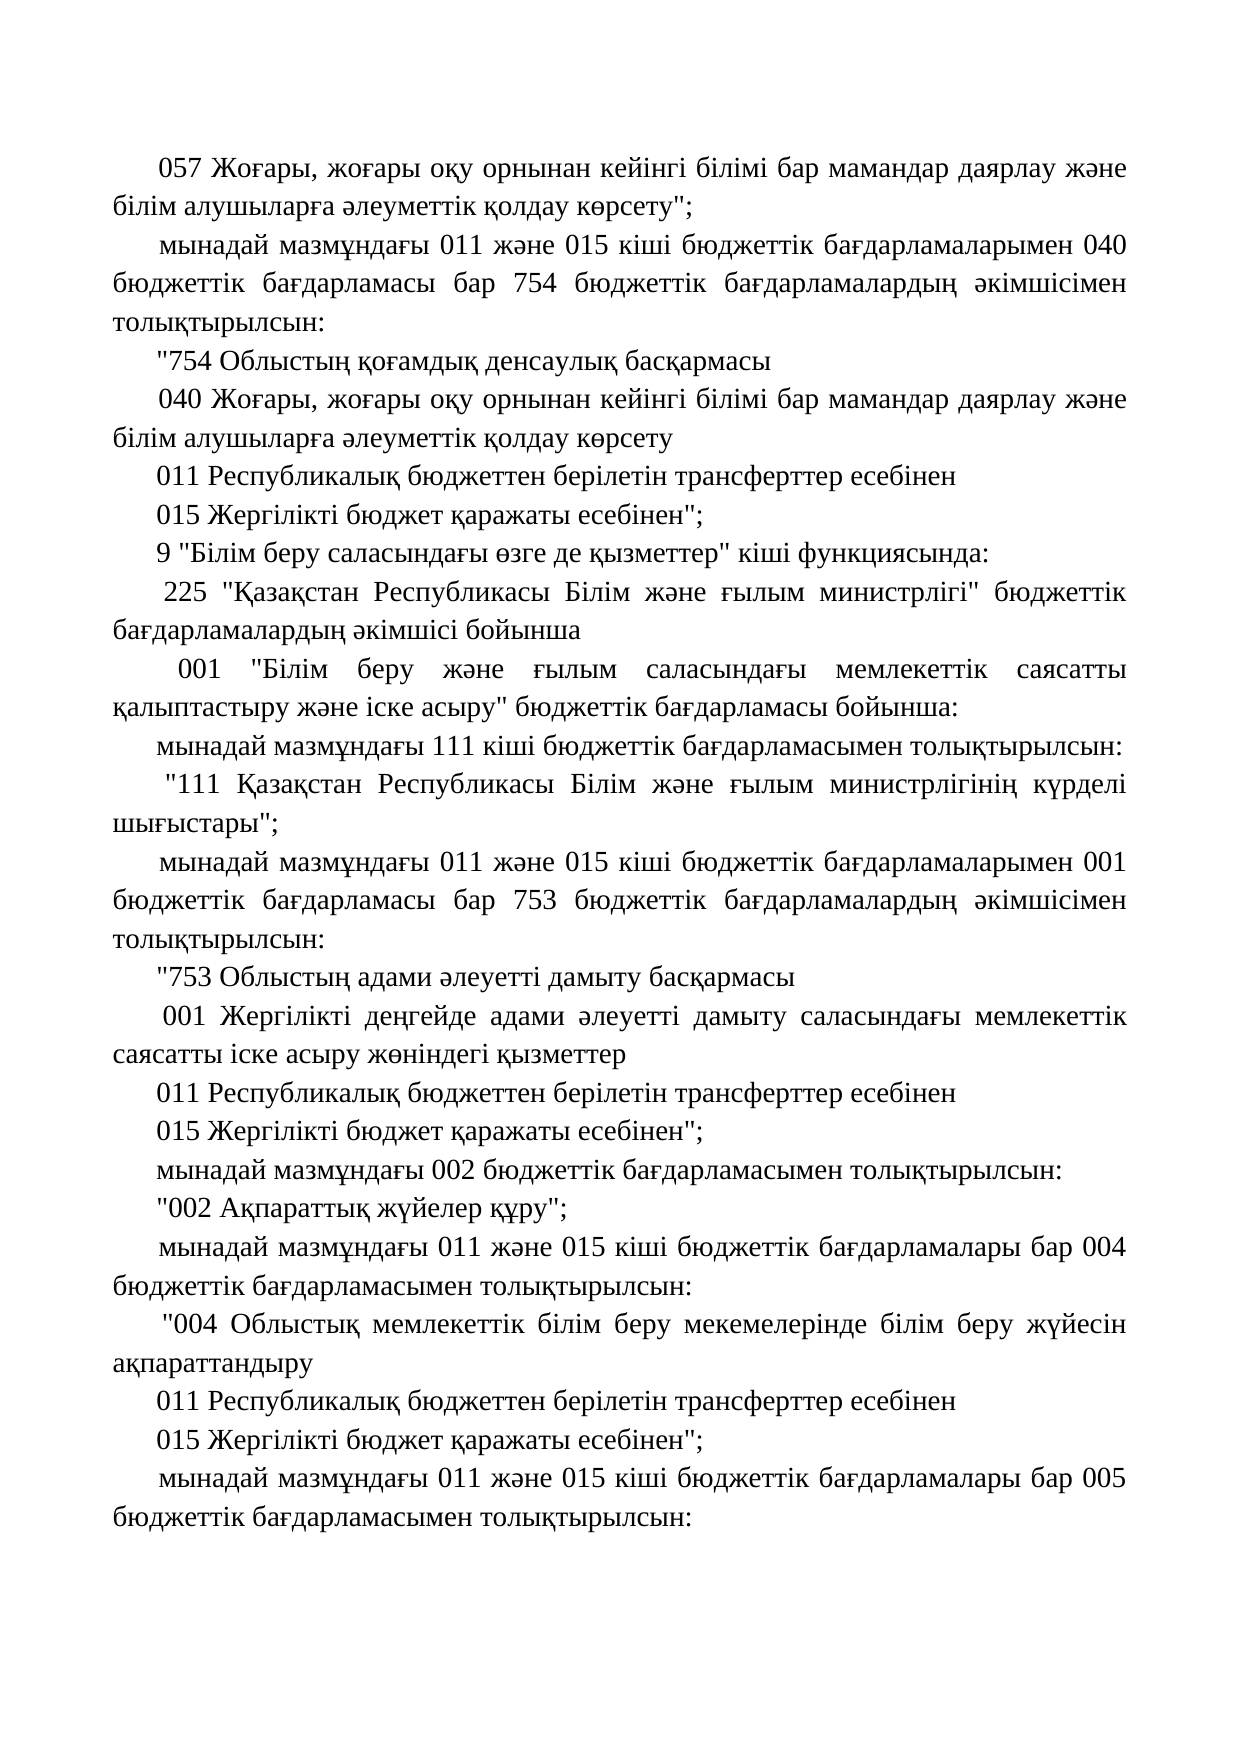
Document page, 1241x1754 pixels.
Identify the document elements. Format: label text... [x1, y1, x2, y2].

text 015 Жергілікті бюджет қаражаты есебінен"; [112, 1422, 1128, 1455]
text 040 Жоғары, жоғары оқу орнынан кейінгі білімі бар мамандар даярлау және білім алушыларға әлеуметтік қолдау көрсету [112, 381, 1128, 453]
text 9 "Бiлiм беру саласындағы өзге де қызметтер" кіші функциясында: [112, 535, 1128, 569]
text 001 Жергілікті деңгейде адами әлеуетті дамыту саласындағы мемлекеттік саясатты іске асыру жөніндегі қызметтер [112, 998, 1128, 1070]
text 225 "Қазақстан Республикасы Білім және ғылым министрлігі" бюджеттік бағдарламалардың әкімшісі бойынша [112, 574, 1128, 646]
text мынадай мазмұндағы 011 және 015 кіші бюджеттік бағдарламалары бар 005 бюджеттік бағдарламасымен толықтырылсын: [112, 1460, 1128, 1532]
text 057 Жоғары, жоғары оқу орнынан кейінгі білімі бар мамандар даярлау және білім алушыларға әлеуметтік қолдау көрсету"; [112, 150, 1128, 222]
text "002 Ақпараттық жүйелер құру"; [112, 1191, 1128, 1224]
text мынадай мазмұндағы 002 бюджеттік бағдарламасымен толықтырылсын: [112, 1152, 1128, 1186]
text 015 Жергілікті бюджет қаражаты есебінен"; [112, 1113, 1128, 1147]
text 011 Республикалық бюджеттен берілетін трансферттер есебiнен [112, 458, 1128, 492]
text 011 Республикалық бюджеттен берілетін трансферттер есебiнен [112, 1383, 1128, 1417]
text "004 Облыстық мемлекеттік білім беру мекемелерінде білім беру жүйесін ақпараттандыру [112, 1306, 1128, 1378]
text мынадай мазмұндағы 011 және 015 кіші бюджеттік бағдарламаларымен 001 бюджеттік бағдарламасы бар 753 бюджеттік бағдарламалардың әкімшісімен толықтырылсын: [112, 844, 1128, 954]
text 015 Жергілікті бюджет қаражаты есебінен"; [112, 497, 1128, 530]
text мынадай мазмұндағы 111 кіші бюджеттік бағдарламасымен толықтырылсын: [112, 728, 1128, 762]
text "753 Облыстың адами әлеуетті дамыту басқармасы [112, 959, 1128, 993]
text "754 Облыстың қоғамдық денсаулық басқармасы [112, 343, 1128, 376]
text мынадай мазмұндағы 011 және 015 кіші бюджеттік бағдарламаларымен 040 бюджеттік бағдарламасы бар 754 бюджеттік бағдарламалардың әкімшісімен толықтырылсын: [112, 227, 1128, 338]
text 011 Республикалық бюджеттен берілетін трансферттер есебiнен [112, 1075, 1128, 1108]
text "111 Қазақстан Республикасы Білім және ғылым министрлігінің күрделі шығыстары"; [112, 767, 1128, 839]
text мынадай мазмұндағы 011 және 015 кіші бюджеттік бағдарламалары бар 004 бюджеттік бағдарламасымен толықтырылсын: [112, 1229, 1128, 1301]
text 001 "Білім беру және ғылым саласындағы мемлекеттік саясатты қалыптастыру және іске асыру" бюджеттік бағдарламасы бойынша: [112, 651, 1128, 723]
